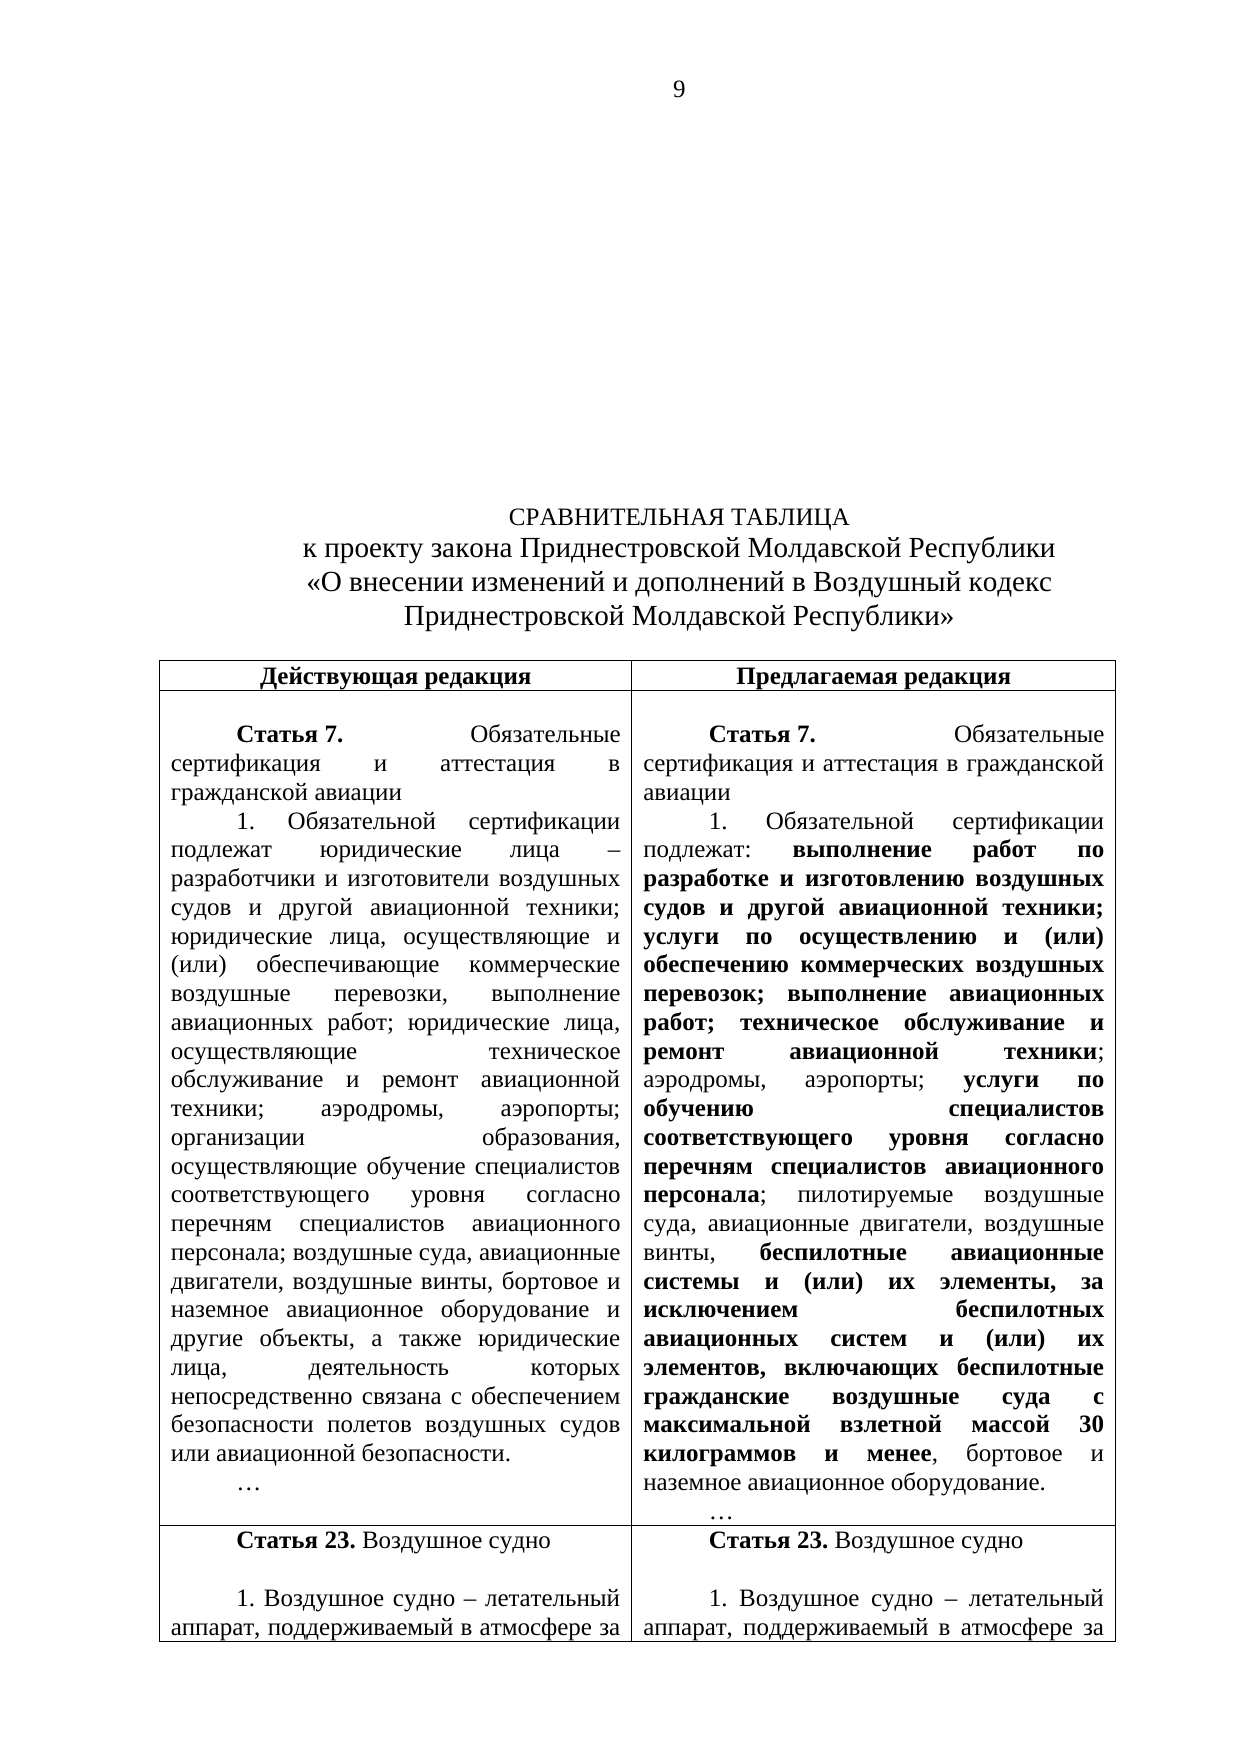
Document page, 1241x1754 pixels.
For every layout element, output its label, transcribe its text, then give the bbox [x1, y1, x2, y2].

text СРАВНИТЕЛЬНАЯ ТАБЛИЦА [177, 502, 1181, 531]
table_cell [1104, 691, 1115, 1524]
table_header Действующая редакция [160, 661, 631, 690]
text к проекту закона Приднестровской Молдавской Республики [177, 531, 1181, 564]
text «О внесении изменений и дополнений в Воздушный кодекс [177, 564, 1181, 598]
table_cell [632, 1526, 1115, 1641]
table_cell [160, 1526, 631, 1641]
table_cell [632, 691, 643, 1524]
text Приднестровской Молдавской Республики» [177, 598, 1181, 631]
table_header Предлагаемая редакция [632, 661, 1115, 690]
table_cell Статья 7. Обязательные сертификация и аттестация в гражданской авиации 1. Обязательной сертификации подлежат юридические лица – разработчики и изготовители воздушных судов и другой авиационной техники; юридические лица, осуществляющие и (или) обеспечивающие коммерческие воздушные перевозки, выполнение авиационных работ; юридические лица, осуществляющие техническое обслуживание и ремонт авиационной техники; аэродромы, аэропорты; организации образования, осуществляющие обучение специалистов соответствующего уровня согласно перечням специалистов авиационного персонала; воздушные суда, авиационные двигатели, воздушные винты, бортовое и наземное авиационное оборудование и другие объекты, а также юридические лица, деятельность которых непосредственно связана с обеспечением безопасности полетов воздушных судов или авиационной безопасности. … [160, 691, 631, 1524]
